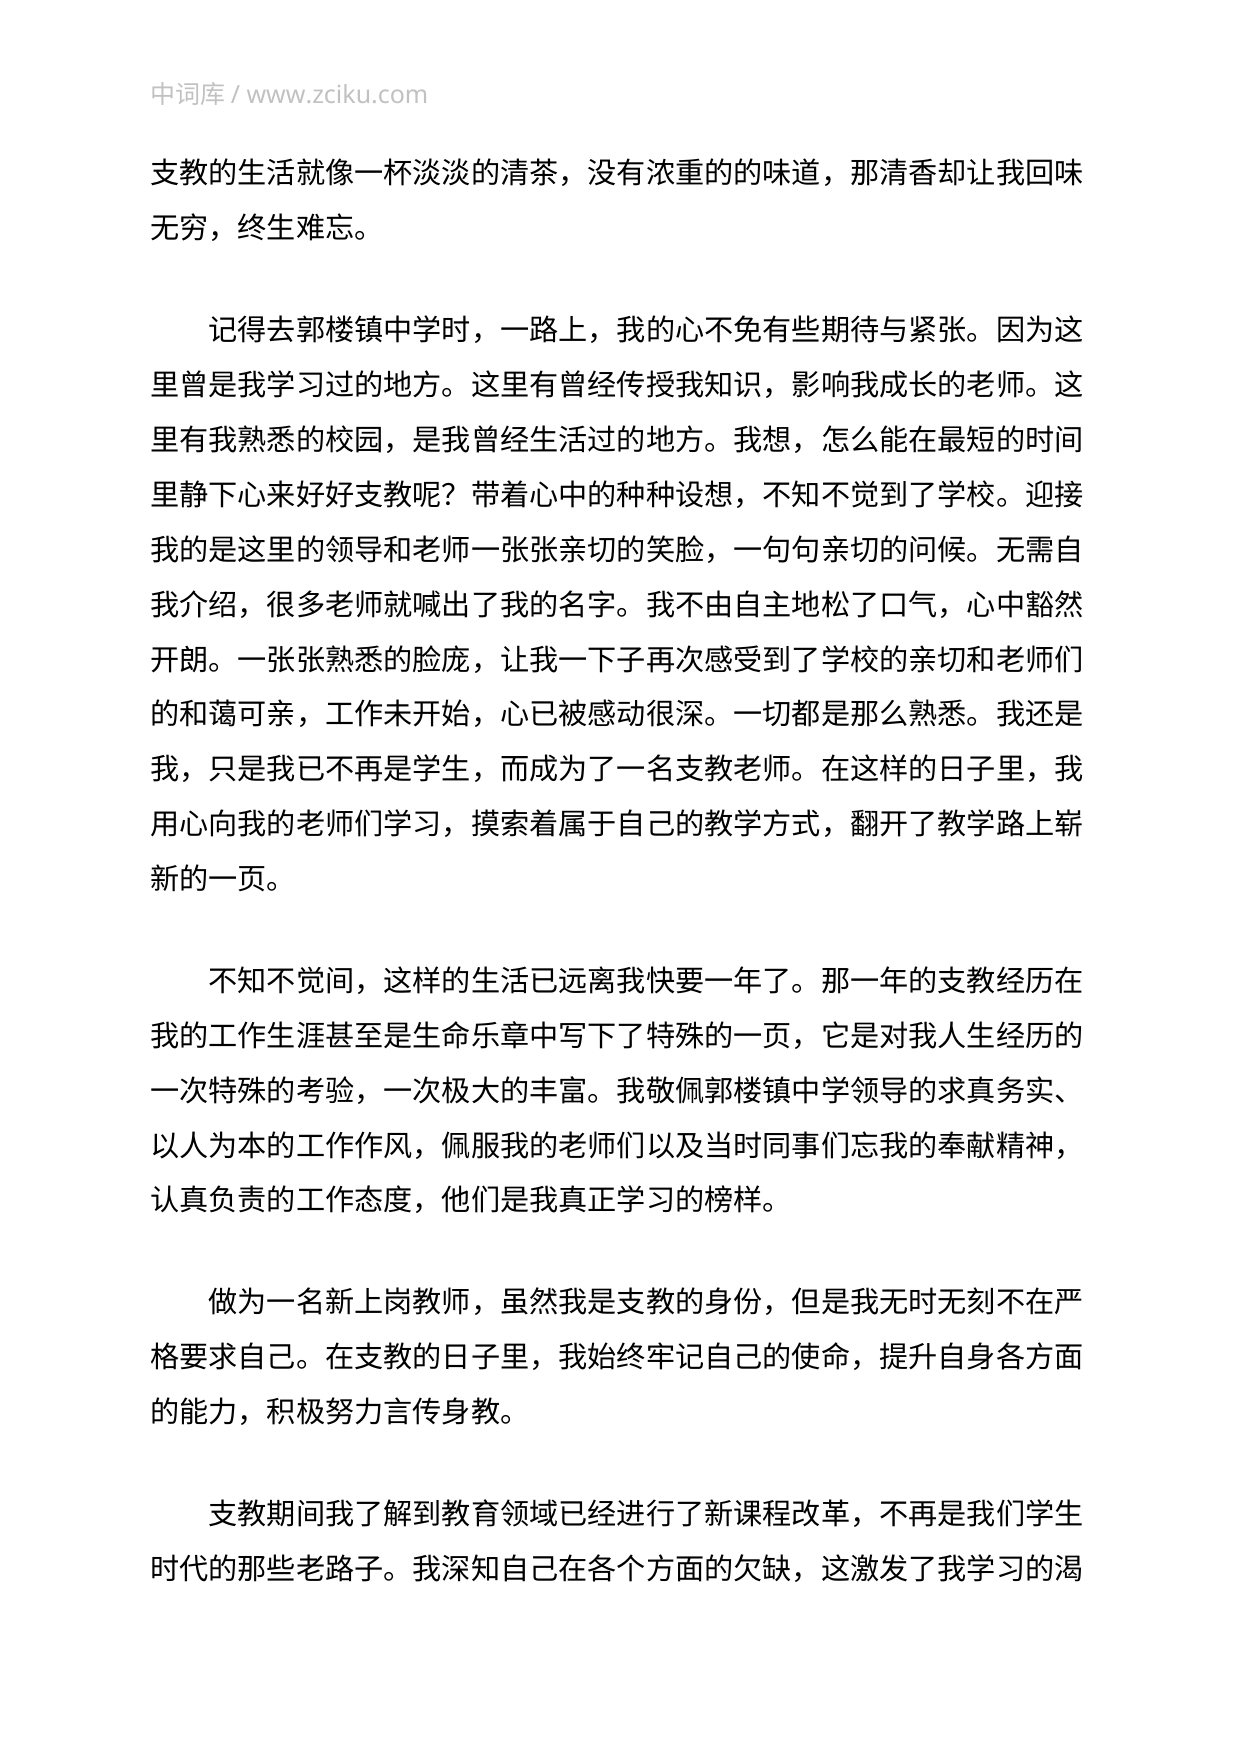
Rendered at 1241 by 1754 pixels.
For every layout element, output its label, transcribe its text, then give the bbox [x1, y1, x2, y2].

text 记得去郭楼镇中学时，一路上，我的心不免有些期待与紧张。因为这里曾是我学习过的地方。这里有曾经传授我知识，影响我成长的老师。这里有我熟悉的校园，是我曾经生活过的地方。我想，怎么能在最短的时间里静下心来好好支教呢？带着心中的种种设想，不知不觉到了学校。迎接我的是这里的领导和老师一张张亲切的笑脸，一句句亲切的问候。无需自我介绍，很多老师就喊出了我的名字。我不由自主地松了口气，心中豁然开朗。一张张熟悉的脸庞，让我一下子再次感受到了学校的亲切和老师们的和蔼可亲，工作未开始，心已被感动很深。一切都是那么熟悉。我还是我，只是我已不再是学生，而成为了一名支教老师。在这样的日子里，我用心向我的老师们学习，摸索着属于自己的教学方式，翻开了教学路上崭新的一页。 [150, 307, 1090, 898]
text 做为一名新上岗教师，虽然我是支教的身份，但是我无时无刻不在严格要求自己。在支教的日子里，我始终牢记自己的使命，提升自身各方面的能力，积极努力言传身教。 [150, 1279, 1090, 1431]
text 不知不觉间，这样的生活已远离我快要一年了。那一年的支教经历在我的工作生涯甚至是生命乐章中写下了特殊的一页，它是对我人生经历的一次特殊的考验，一次极大的丰富。我敬佩郭楼镇中学领导的求真务实、以人为本的工作作风，佩服我的老师们以及当时同事们忘我的奉献精神，认真负责的工作态度，他们是我真正学习的榜样。 [150, 957, 1090, 1219]
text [150, 1490, 1090, 1587]
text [150, 150, 1090, 247]
